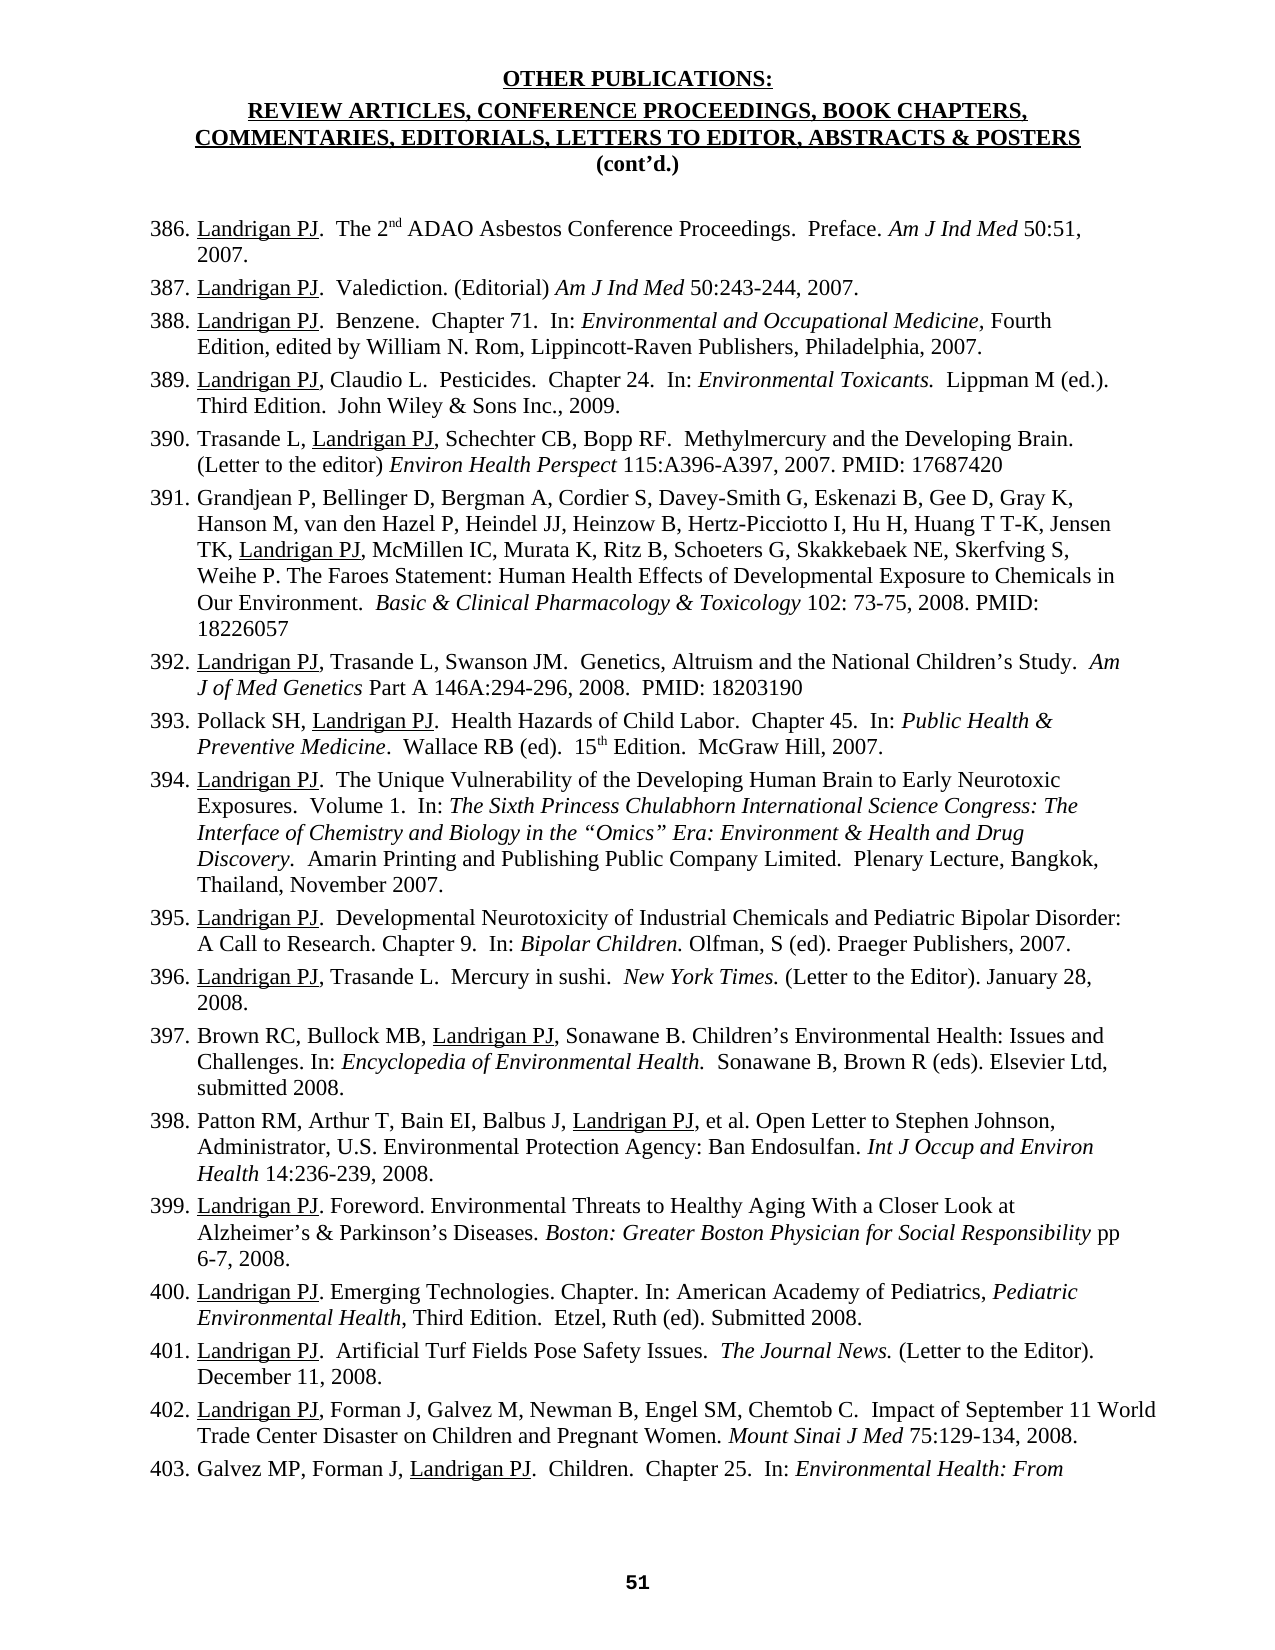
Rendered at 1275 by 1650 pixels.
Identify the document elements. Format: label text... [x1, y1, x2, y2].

list Landrigan PJ. Valediction. (Editorial) Am J Ind Med 50:243-244, 2007. [150, 274, 1125, 300]
list Landrigan PJ. The Unique Vulnerability of the Developing Human Brain to Early Neurotoxic Exposures. Volume 1. In: The Sixth Princess Chulabhorn International Science Congress: The Interface of Chemistry and Biology in the “Omics” Era: Environment & Health and Drug Discovery. Amarin Printing and Publishing Public Company Limited. Plenary Lecture, Bangkok, Thailand, November 2007. [150, 766, 1125, 898]
list Pollack SH, Landrigan PJ. Health Hazards of Child Labor. Chapter 45. In: Public Health & Preventive Medicine. Wallace RB (ed). 15th Edition. McGraw Hill, 2007. [150, 707, 1125, 759]
list Trasande L, Landrigan PJ, Schechter CB, Bopp RF. Methylmercury and the Developing Brain. (Letter to the editor) Environ Health Perspect 115:A396-A397, 2007. PMID: 17687420 [150, 424, 1125, 477]
text OTHER PUBLICATIONS: [150, 64, 1125, 91]
list Landrigan PJ. Artificial Turf Fields Pose Safety Issues. The Journal News. (Letter to the Editor). December 11, 2008. [150, 1337, 1125, 1389]
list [150, 1454, 1125, 1481]
list Landrigan PJ. The 2nd ADAO Asbestos Conference Proceedings. Preface. Am J Ind Med 50:51, 2007. [150, 215, 1125, 268]
list Grandjean P, Bellinger D, Bergman A, Cordier S, Davey-Smith G, Eskenazi B, Gee D, Gray K, Hanson M, van den Hazel P, Heindel JJ, Heinzow B, Hertz-Picciotto I, Hu H, Huang T T-K, Jensen TK, Landrigan PJ, McMillen IC, Murata K, Ritz B, Schoeters G, Skakkebaek NE, Skerfving S, Weihe P. The Faroes Statement: Human Health Effects of Developmental Exposure to Chemicals in Our Environment. Basic & Clinical Pharmacology & Toxicology 102: 73-75, 2008. PMID: 18226057 [150, 483, 1125, 642]
list Landrigan PJ. Developmental Neurotoxicity of Industrial Chemicals and Pediatric Bipolar Disorder: A Call to Research. Chapter 9. In: Bipolar Children. Olfman, S (ed). Praeger Publishers, 2007. [150, 904, 1125, 957]
list Patton RM, Arthur T, Bain EI, Balbus J, Landrigan PJ, et al. Open Letter to Stephen Johnson, Administrator, U.S. Environmental Protection Agency: Ban Endosulfan. Int J Occup and Environ Health 14:236-239, 2008. [150, 1107, 1125, 1186]
list Landrigan PJ. Benzene. Chapter 71. In: Environmental and Occupational Medicine, Fourth Edition, edited by William N. Rom, Lippincott-Raven Publishers, Philadelphia, 2007. [150, 307, 1125, 359]
list Landrigan PJ. Emerging Technologies. Chapter. In: American Academy of Pediatrics, Pediatric Environmental Health, Third Edition. Etzel, Ruth (ed). Submitted 2008. [150, 1278, 1125, 1330]
list Landrigan PJ, Claudio L. Pesticides. Chapter 24. In: Environmental Toxicants. Lippman M (ed.). Third Edition. John Wiley & Sons Inc., 2009. [150, 366, 1125, 418]
list Landrigan PJ, Forman J, Galvez M, Newman B, Engel SM, Chemtob C. Impact of September 11 World Trade Center Disaster on Children and Pregnant Women. Mount Sinai J Med 75:129-134, 2008. [150, 1396, 1200, 1448]
list Landrigan PJ, Trasande L. Mercury in sushi. New York Times. (Letter to the Editor). January 28, 2008. [150, 963, 1125, 1016]
list Brown RC, Bullock MB, Landrigan PJ, Sonawane B. Children’s Environmental Health: Issues and Challenges. In: Encyclopedia of Environmental Health. Sonawane B, Brown R (eds). Elsevier Ltd, submitted 2008. [150, 1022, 1125, 1101]
list Landrigan PJ. Foreword. Environmental Threats to Healthy Aging With a Closer Look at Alzheimer’s & Parkinson’s Diseases. Boston: Greater Boston Physician for Social Responsibility pp 6-7, 2008. [150, 1192, 1125, 1271]
list Landrigan PJ, Trasande L, Swanson JM. Genetics, Altruism and the National Children’s Study. Am J of Med Genetics Part A 146A:294-296, 2008. PMID: 18203190 [150, 648, 1125, 701]
text REVIEW ARTICLES, CONFERENCE PROCEEDINGS, BOOK CHAPTERS, COMMENTARIES, EDITORIALS, LETTERS TO EDITOR, ABSTRACTS & POSTERS (cont’d.) [150, 97, 1125, 176]
